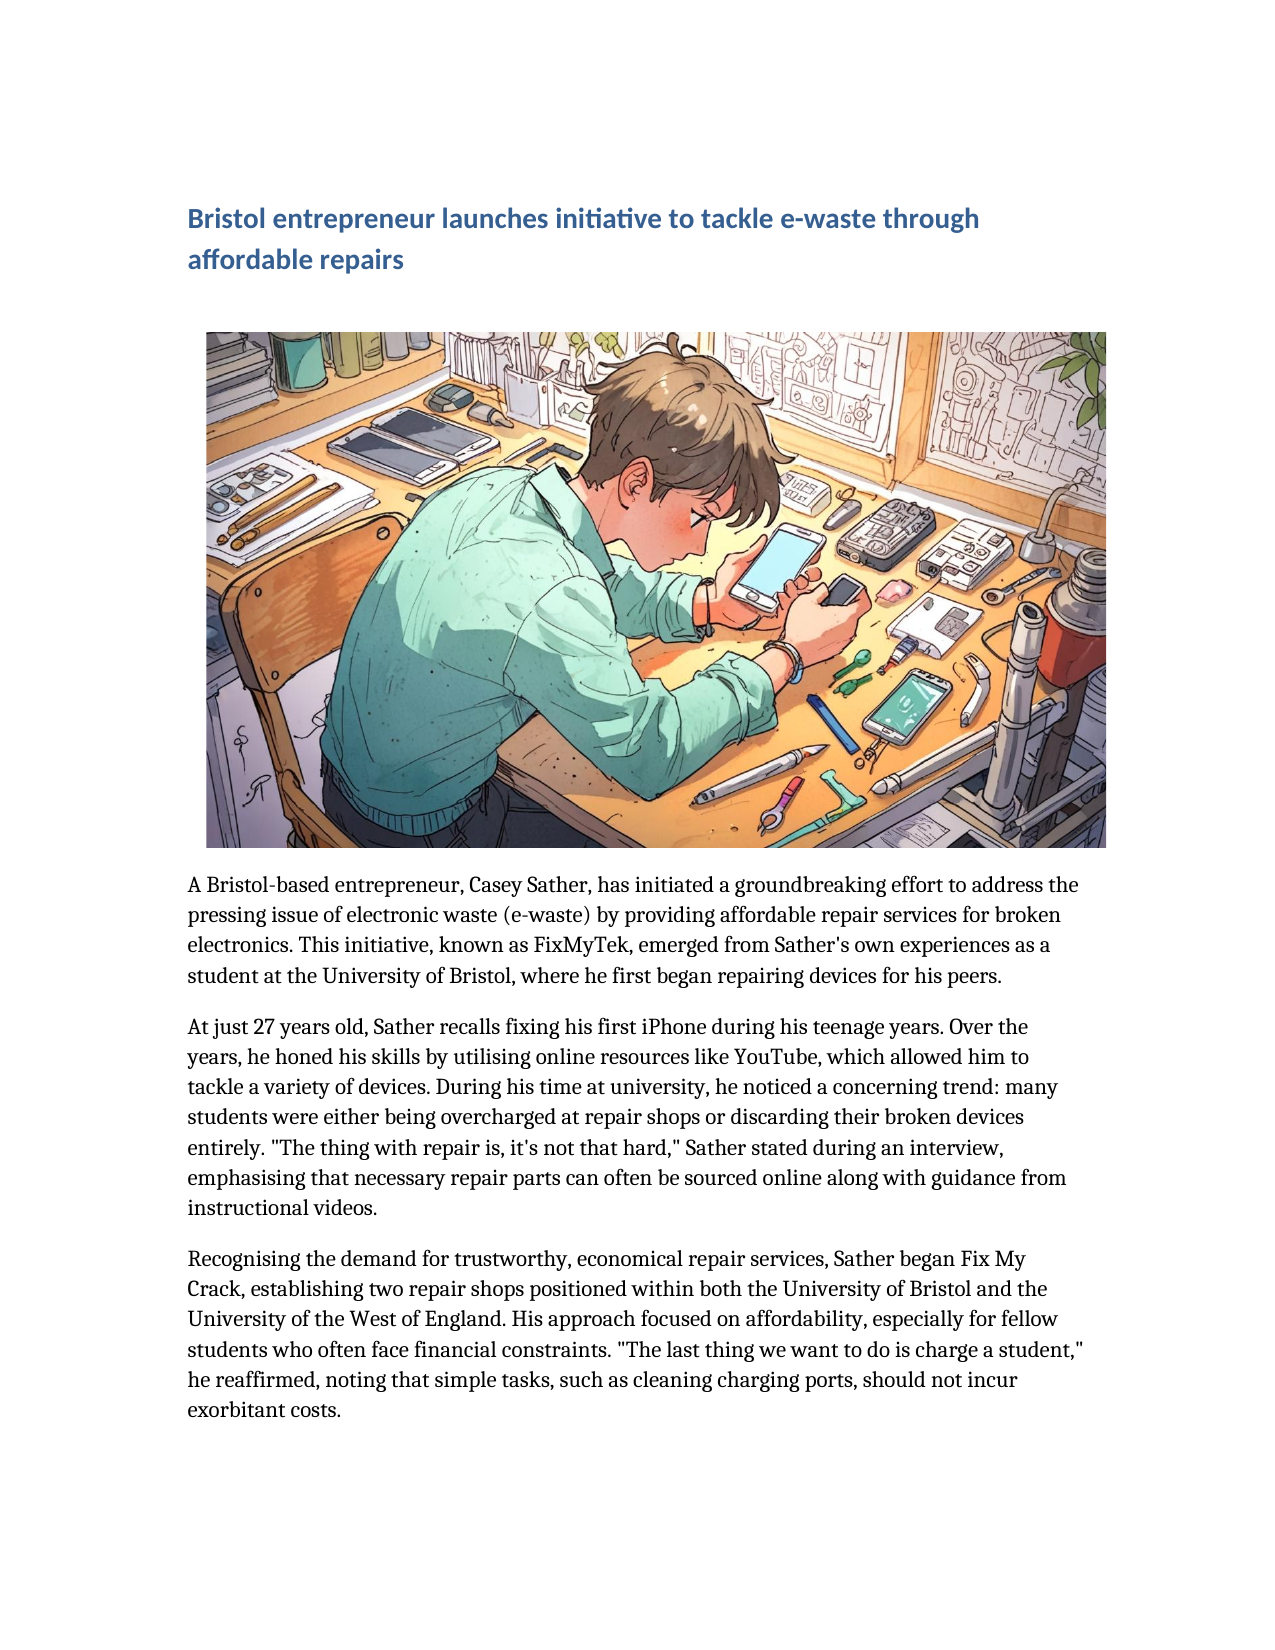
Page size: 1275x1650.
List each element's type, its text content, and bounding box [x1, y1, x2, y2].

text At just 27 years old, Sather recalls fixing his first iPhone during his teenage years. Over the years, he honed his skills by utilising online resources like YouTube, which allowed him to tackle a variety of devices. During his time at university, he noticed a concerning trend: many students were either being overcharged at repair shops or discarding their broken devices entirely. "The thing with repair is, it's not that hard," Sather stated during an interview, emphasising that necessary repair parts can often be sourced online along with guidance from instructional videos. [187, 1013, 1087, 1221]
subtitle Bristol entrepreneur launches initiative to tackle e-waste through affordable repairs [187, 200, 1087, 277]
text A Bristol-based entrepreneur, Casey Sather, has initiated a groundbreaking effort to address the pressing issue of electronic waste (e-waste) by providing affordable repair services for broken electronics. This initiative, known as FixMyTek, emerged from Sather's own experiences as a student at the University of Bristol, where he first began repairing devices for his peers. [187, 872, 1087, 989]
text Recognising the demand for trustworthy, economical repair services, Sather began Fix My Crack, establishing two repair shops positioned within both the University of Bristol and the University of the West of England. His approach focused on affordability, especially for fellow students who often face financial constraints. "The last thing we want to do is charge a student," he reaffirmed, noting that simple tasks, such as cleaning charging ports, should not incur exorbitant costs. [187, 1246, 1087, 1423]
picture [206, 332, 1107, 848]
